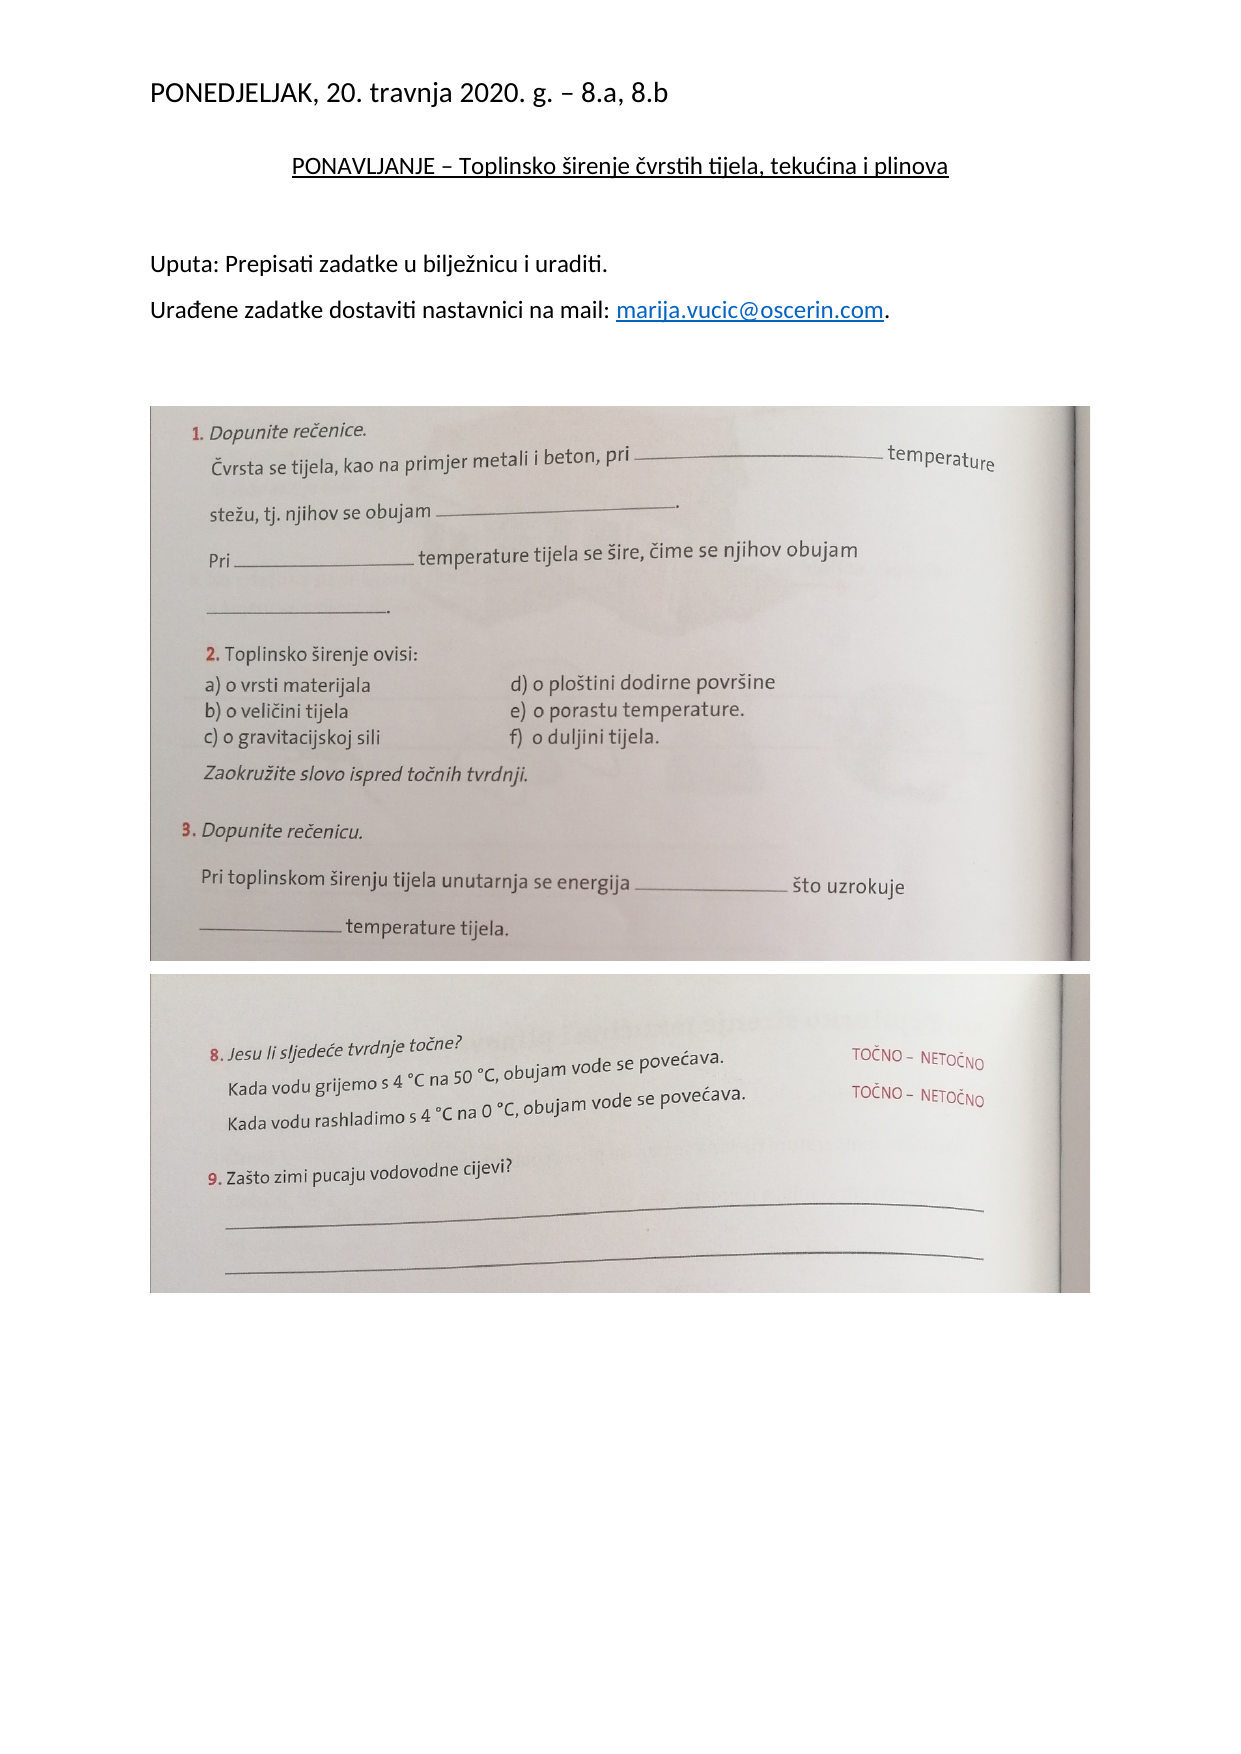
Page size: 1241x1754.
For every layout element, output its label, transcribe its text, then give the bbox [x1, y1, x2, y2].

picture [150, 406, 1091, 961]
text Urađene zadatke dostaviti nastavnici na mail: marija.vucic@oscerin.com. [150, 294, 1090, 325]
picture [150, 974, 1091, 1293]
text PONAVLJANJE – Toplinsko širenje čvrstih tijela, tekućina i plinova [150, 150, 1090, 181]
text Uputa: Prepisati zadatke u bilježnicu i uraditi. [150, 249, 1090, 279]
